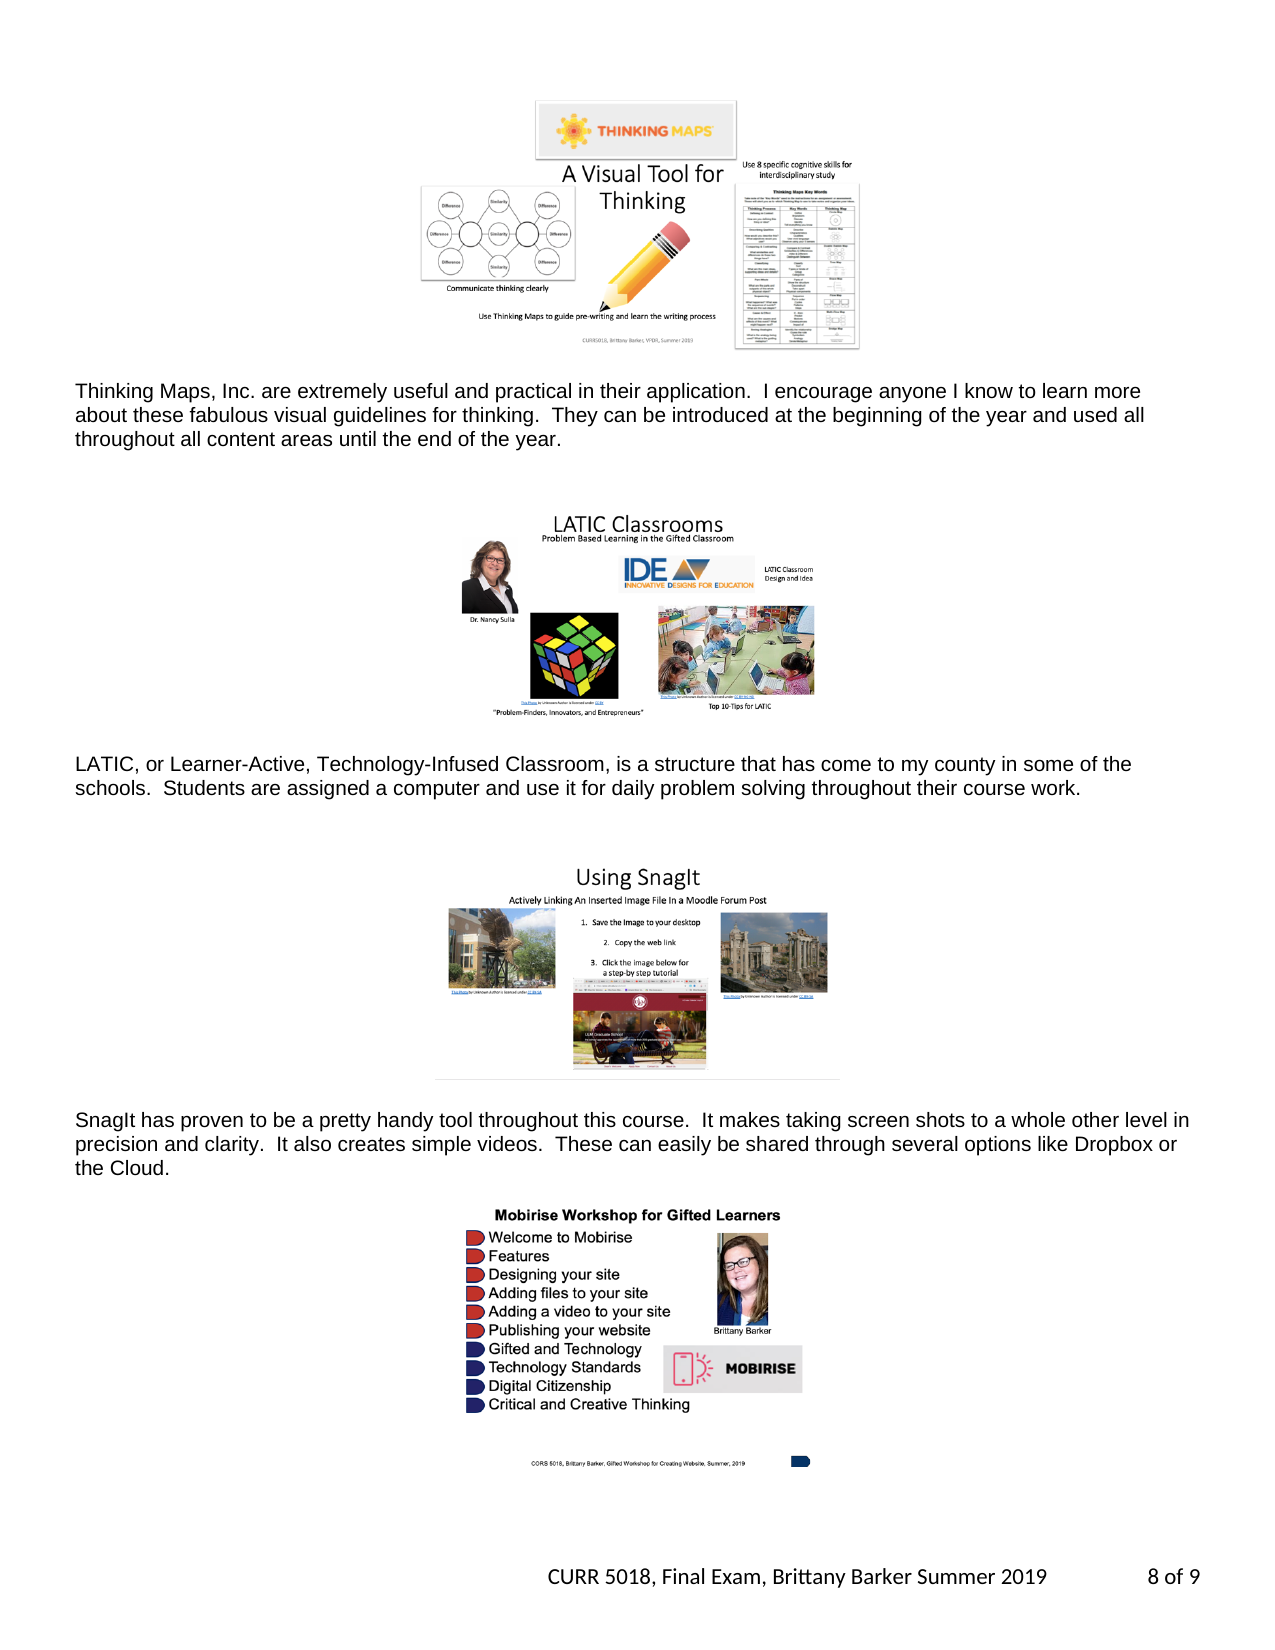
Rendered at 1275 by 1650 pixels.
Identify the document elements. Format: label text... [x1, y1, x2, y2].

text LATIC, or Learner-Active, Technology-Infused Classroom, is a structure that has come to my county in some of the schools. Students are assigned a computer and use it for daily problem solving throughout their course work. [75, 751, 1200, 827]
text SnagIt has proven to be a pretty handy tool throughout this course. It makes taking screen shots to a whole other level in precision and clarity. It also creates simple videos. These can easily be shared through several options like Dropbox or the Cloud. [75, 1108, 1200, 1208]
picture [413, 98, 862, 351]
text Thinking Maps, Inc. are extremely useful and practical in their application. I encourage anyone I know to learn more about these fabulous visual guidelines for thinking. They can be introduced at the beginning of the year and used all throughout all content areas until the end of the year. [75, 379, 1200, 479]
picture [435, 851, 840, 1080]
picture [441, 502, 834, 724]
picture [464, 1207, 811, 1467]
